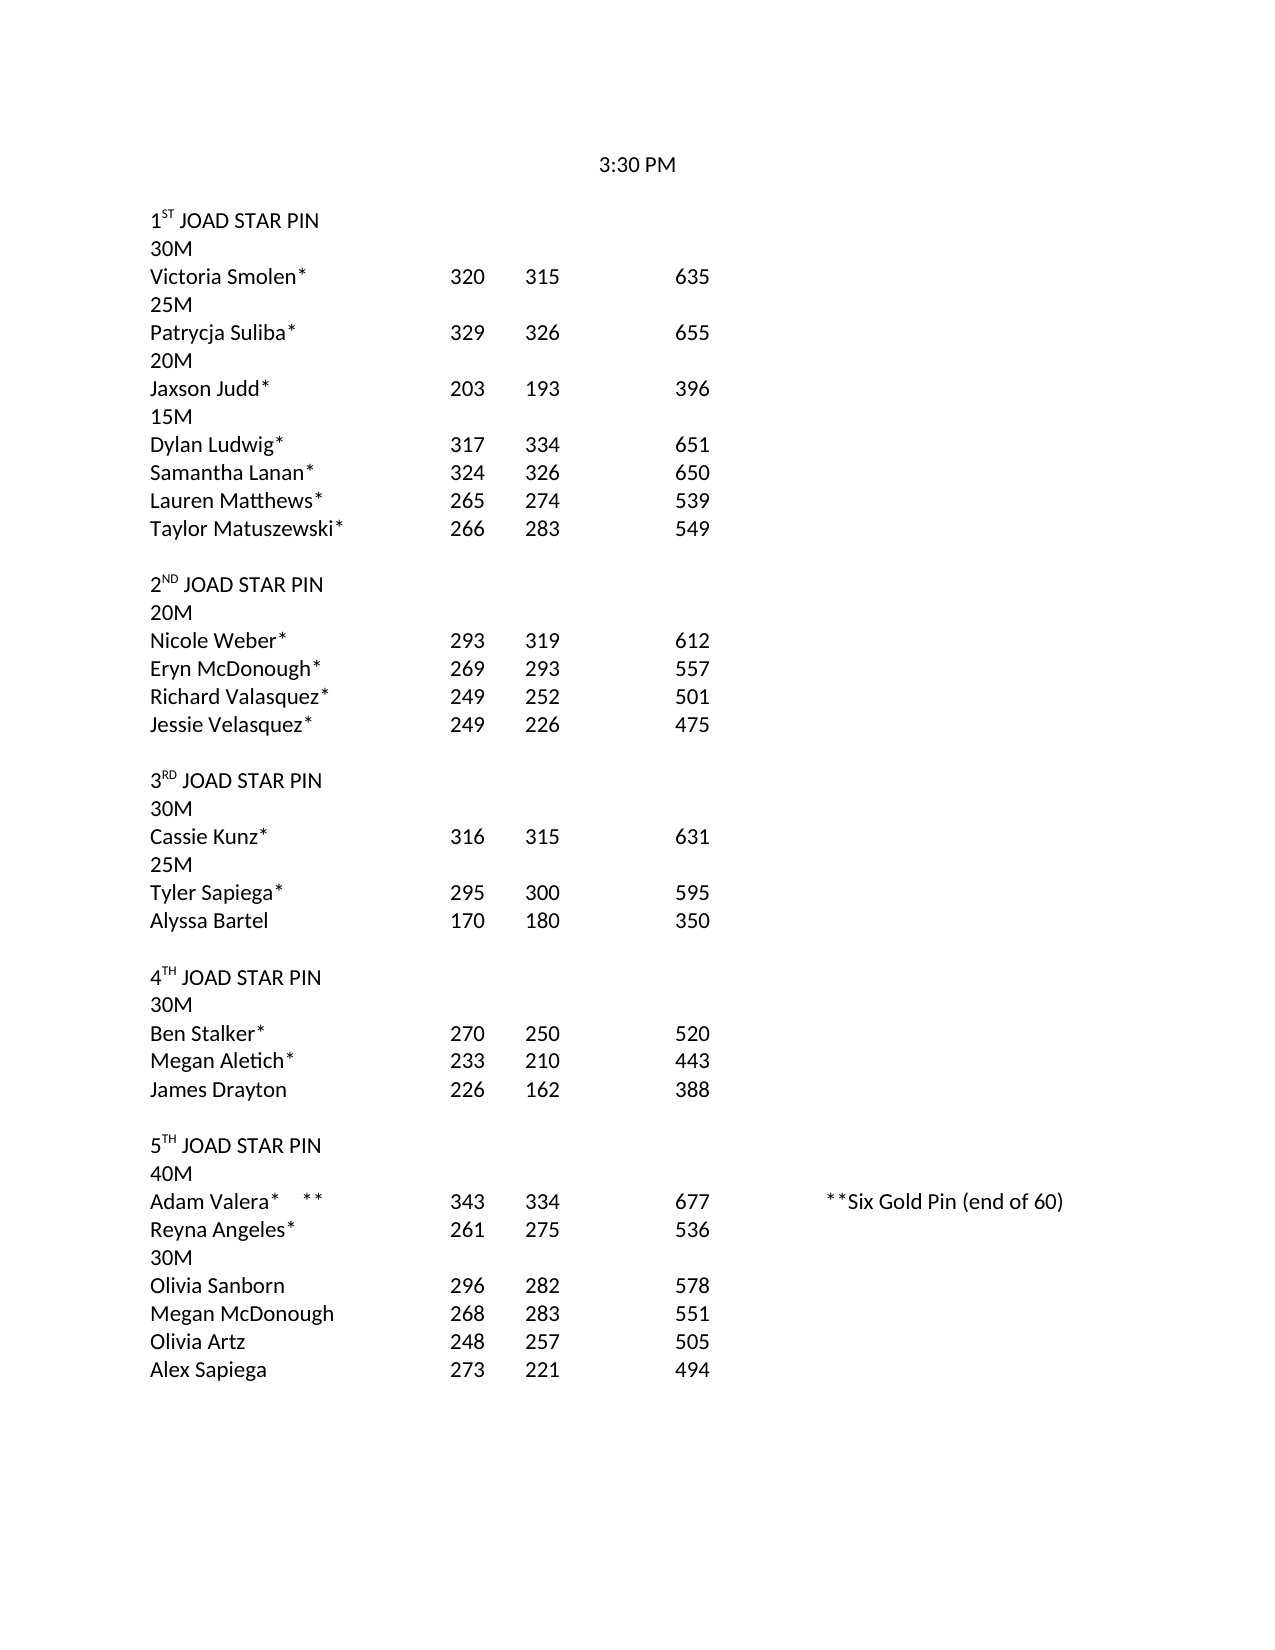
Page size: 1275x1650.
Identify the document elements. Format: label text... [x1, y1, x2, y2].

text Jaxson Judd* 203 193 396 [150, 374, 1125, 402]
text Ben Stalker* 270 250 520 [150, 1019, 1125, 1047]
text 3RD JOAD STAR PIN [150, 766, 1125, 794]
text Tyler Sapiega* 295 300 595 [150, 878, 1125, 907]
text 25M [150, 290, 1125, 318]
text Alyssa Bartel 170 180 350 [150, 907, 1125, 934]
text 20M [150, 598, 1125, 626]
text Victoria Smolen* 320 315 635 [150, 262, 1125, 290]
text 30M [150, 991, 1125, 1019]
text 30M [150, 1243, 1125, 1271]
text Dylan Ludwig* 317 334 651 [150, 430, 1125, 458]
text 20M [150, 346, 1125, 374]
text Megan Aletich* 233 210 443 [150, 1047, 1125, 1075]
text Patrycja Suliba* 329 326 655 [150, 318, 1125, 346]
text Taylor Matuszewski* 266 283 549 [150, 514, 1125, 542]
text 15M [150, 402, 1125, 430]
text 2ND JOAD STAR PIN [150, 542, 1125, 598]
text Adam Valera* ** 343 334 677 **Six Gold Pin (end of 60) [150, 1187, 1125, 1215]
text 3:30 PM [150, 150, 1125, 178]
text Richard Valasquez* 249 252 501 [150, 682, 1125, 710]
text Nicole Weber* 293 319 612 [150, 626, 1125, 654]
text 30M [150, 794, 1125, 822]
text Samantha Lanan* 324 326 650 [150, 458, 1125, 486]
text 40M [150, 1159, 1125, 1187]
text Lauren Matthews* 265 274 539 [150, 486, 1125, 514]
text Eryn McDonough* 269 293 557 [150, 654, 1125, 682]
text 5TH JOAD STAR PIN [150, 1131, 1125, 1159]
text Jessie Velasquez* 249 226 475 [150, 710, 1125, 738]
text Cassie Kunz* 316 315 631 [150, 822, 1125, 851]
text Megan McDonough 268 283 551 [150, 1299, 1125, 1327]
text James Drayton 226 162 388 [150, 1075, 1125, 1103]
text Reyna Angeles* 261 275 536 [150, 1215, 1125, 1243]
text Olivia Artz 248 257 505 [150, 1327, 1125, 1355]
text Olivia Sanborn 296 282 578 [150, 1271, 1125, 1299]
text 25M [150, 851, 1125, 878]
text 4TH JOAD STAR PIN [150, 963, 1125, 991]
text 30M [150, 234, 1125, 262]
text Alex Sapiega 273 221 494 [150, 1355, 1125, 1383]
text 1ST JOAD STAR PIN [150, 206, 1125, 234]
